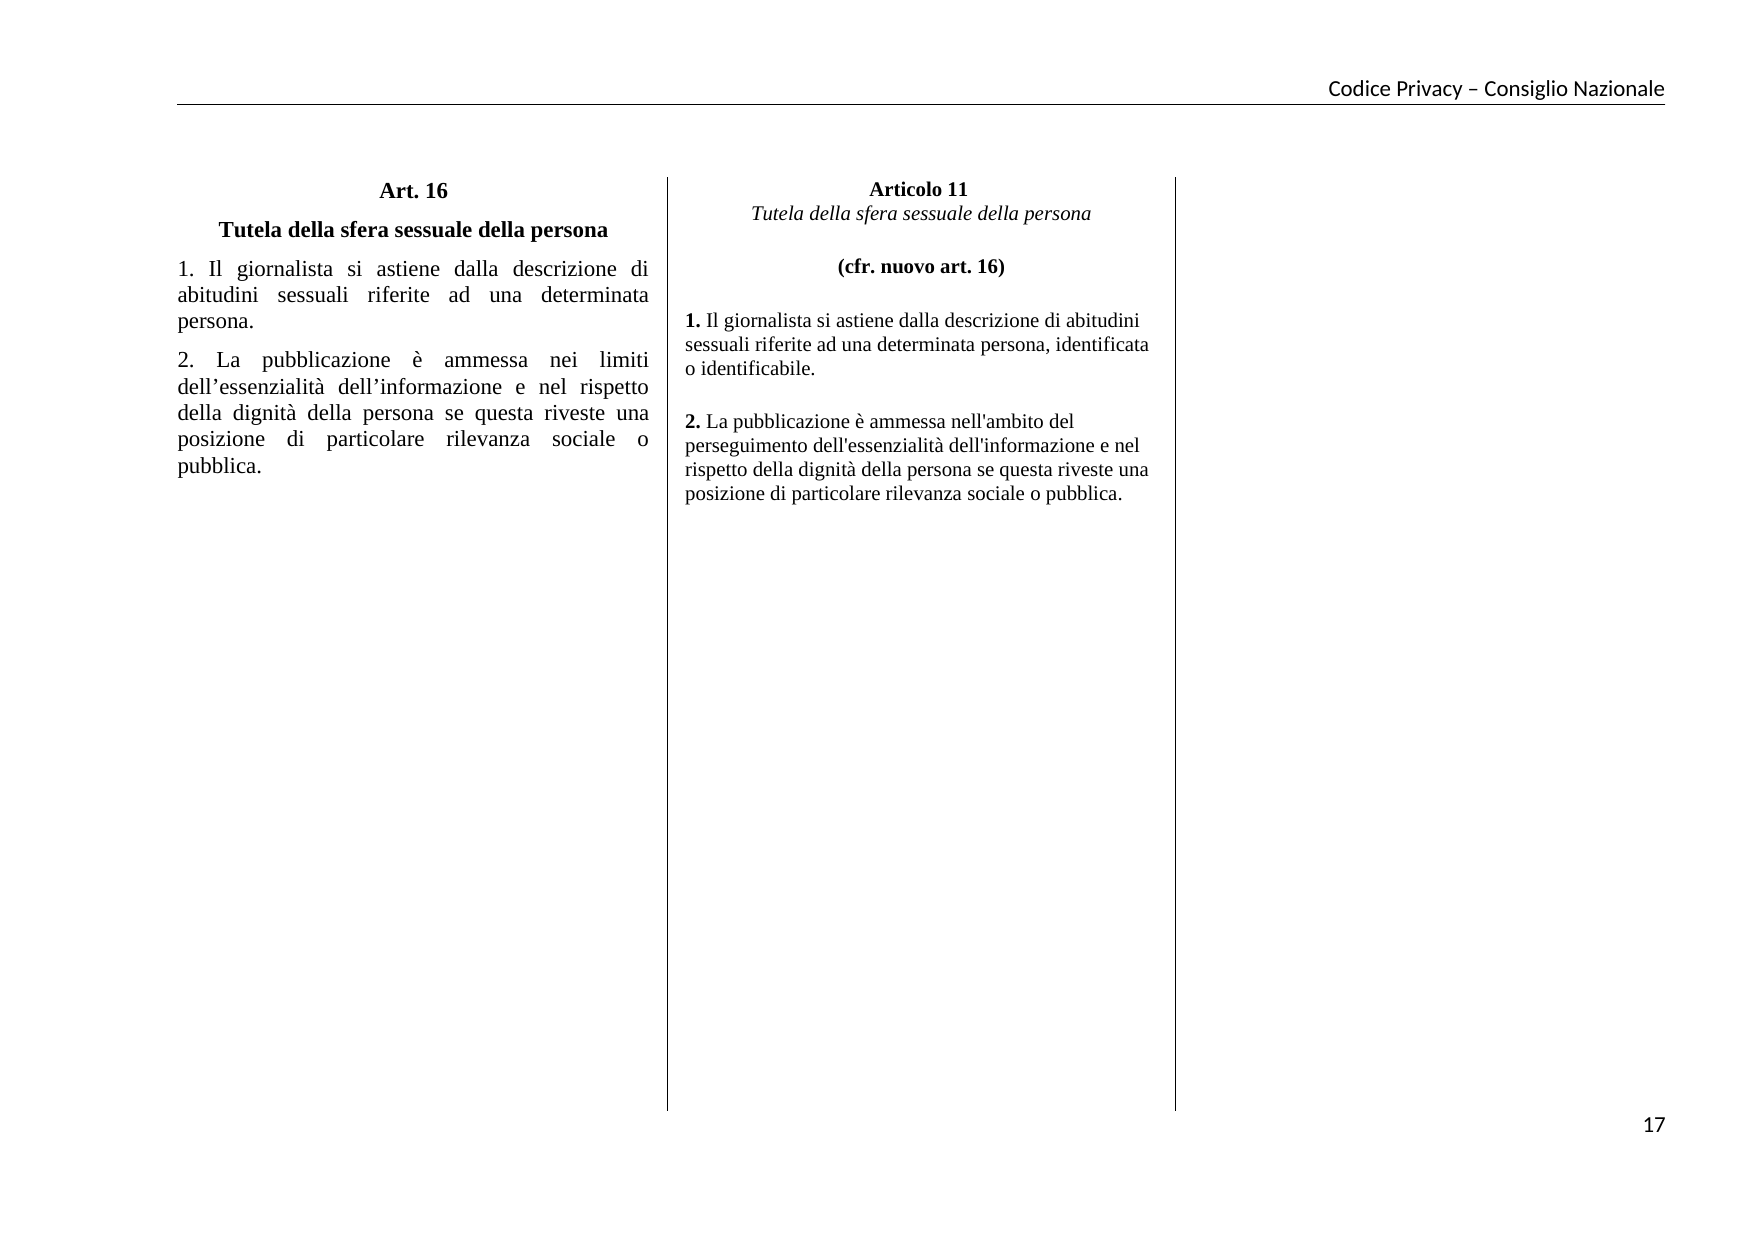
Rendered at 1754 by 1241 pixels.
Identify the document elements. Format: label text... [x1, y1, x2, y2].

text Art. 16 [177, 177, 649, 203]
text 1. Il giornalista si astiene dalla descrizione di abitudini sessuali riferite ad una determinata persona. [177, 255, 649, 334]
text 2. La pubblicazione è ammessa nell'ambito del perseguimento dell'essenzialità dell'informazione e nel rispetto della dignità della persona se questa riveste una posizione di particolare rilevanza sociale o pubblica. [685, 409, 1157, 505]
text Articolo 11 Tutela della sfera sessuale della persona [685, 177, 1157, 225]
text Tutela della sfera sessuale della persona [177, 216, 649, 242]
text (cfr. nuovo art. 16) [685, 254, 1157, 278]
text 1. Il giornalista si astiene dalla descrizione di abitudini sessuali riferite ad una determinata persona, identificata o identificabile. [685, 308, 1157, 380]
text 2. La pubblicazione è ammessa nei limiti dell’essenzialità dell’informazione e nel rispetto della dignità della persona se questa riveste una posizione di particolare rilevanza sociale o pubblica. [177, 346, 649, 478]
